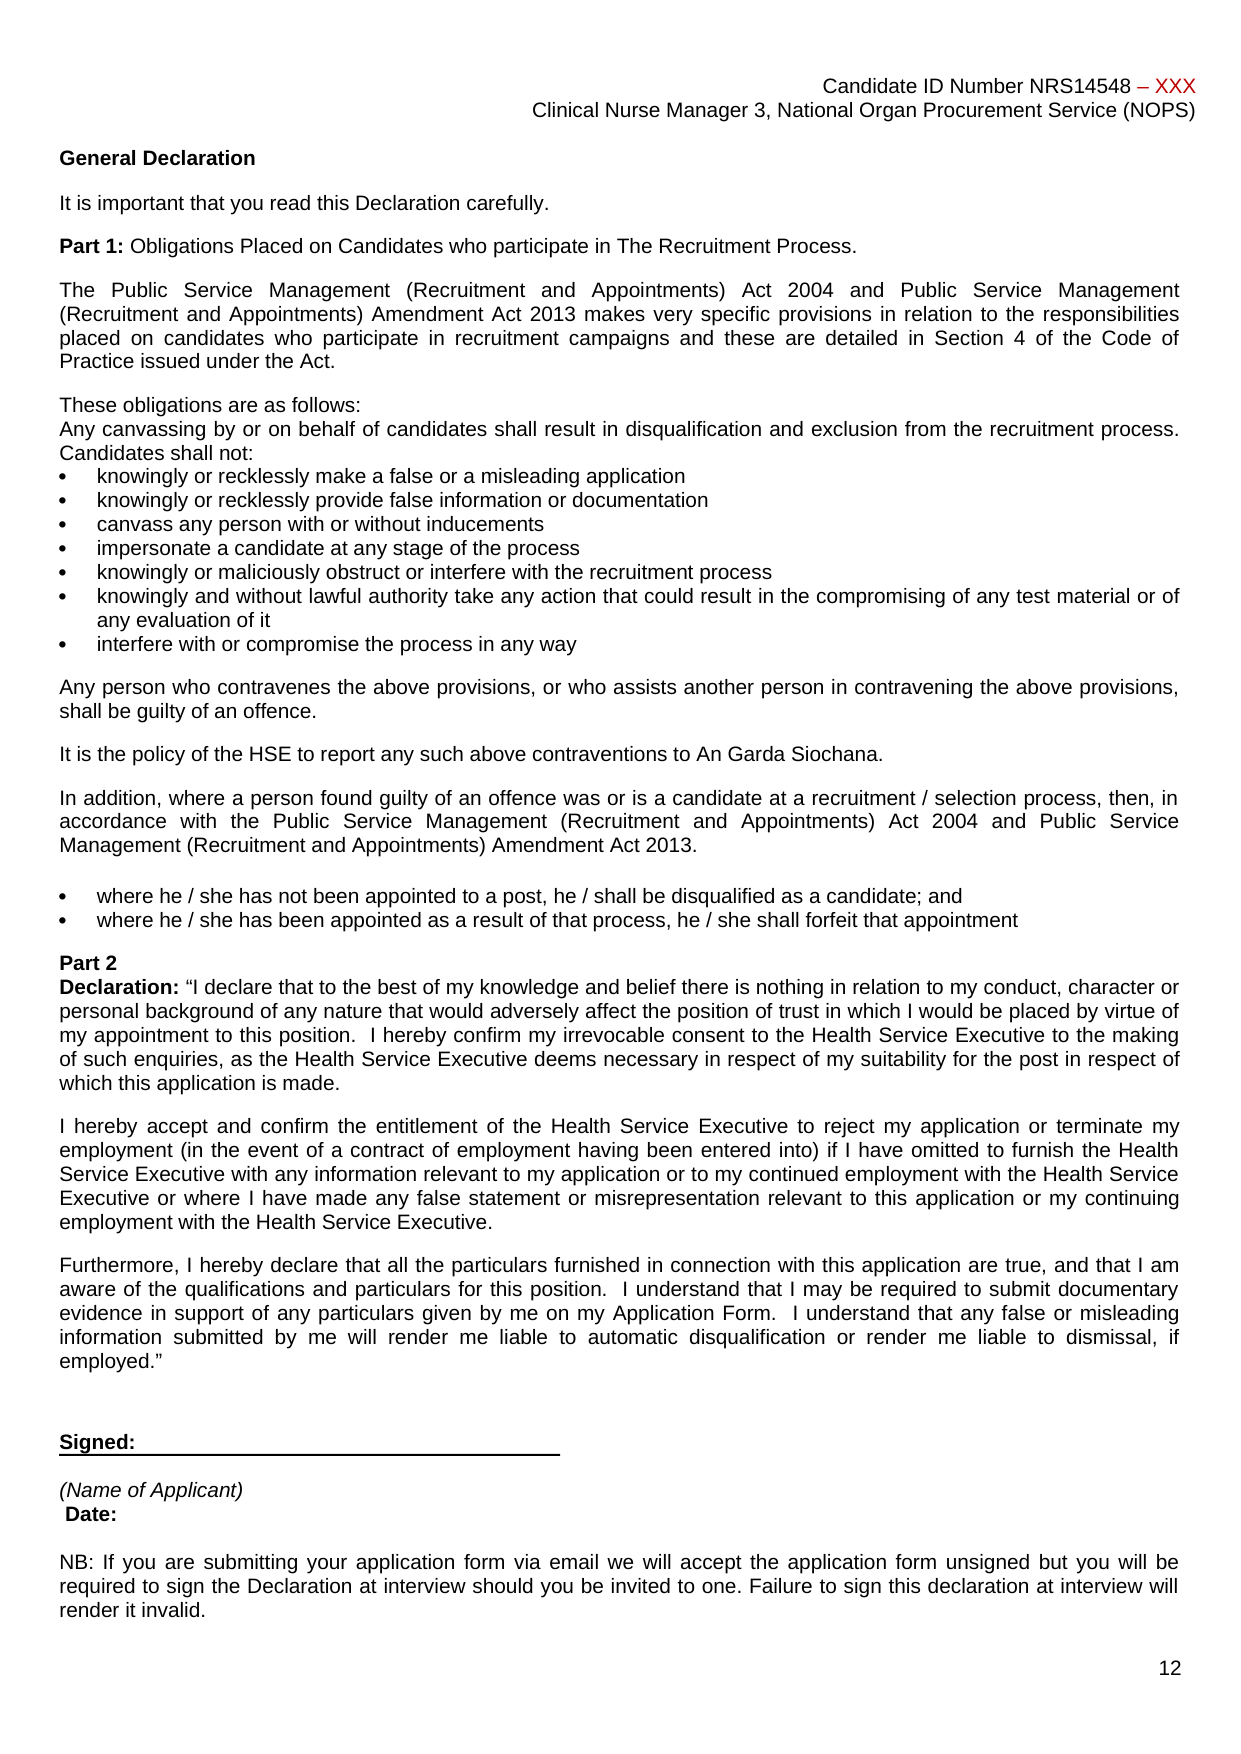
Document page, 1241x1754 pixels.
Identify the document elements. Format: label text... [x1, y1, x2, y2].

text Part 2 [59, 951, 1181, 975]
text Date: [59, 1502, 1181, 1526]
text Furthermore, I hereby declare that all the particulars furnished in connection with this application are true, and that I am aware of the qualifications and particulars for this position. I understand that I may be required to submit documentary evidence in support of any particulars given by me on my Application Form. I understand that any false or misleading information submitted by me will render me liable to automatic disqualification or render me liable to dismissal, if employed.” [59, 1253, 1181, 1372]
text It is the policy of the HSE to report any such above contraventions to An Garda Siochana. [59, 742, 1181, 766]
text NB: If you are submitting your application form via email we will accept the application form unsigned but you will be required to sign the Declaration at interview should you be invited to one. Failure to sign this declaration at interview will render it invalid. [59, 1550, 1181, 1622]
text In addition, where a person found guilty of an offence was or is a candidate at a recruitment / selection process, then, in accordance with the Public Service Management (Recruitment and Appointments) Act 2004 and Public Service Management (Recruitment and Appointments) Amendment Act 2013. [59, 785, 1181, 857]
list impersonate a candidate at any stage of the process [59, 536, 1181, 560]
text Part 1: Obligations Placed on Candidates who participate in The Recruitment Process. [59, 234, 1181, 258]
text The Public Service Management (Recruitment and Appointments) Act 2004 and Public Service Management (Recruitment and Appointments) Amendment Act 2013 makes very specific provisions in relation to the responsibilities placed on candidates who participate in recruitment campaigns and these are detailed in Section 4 of the Code of Practice issued under the Act. [59, 277, 1181, 373]
list canvass any person with or without inducements [59, 512, 1181, 536]
list where he / she has been appointed as a result of that process, he / she shall forfeit that appointment [59, 908, 1181, 932]
text Any person who contravenes the above provisions, or who assists another person in contravening the above provisions, shall be guilty of an offence. [59, 675, 1181, 723]
text (Name of Applicant) [59, 1478, 1181, 1502]
text Any canvassing by or on behalf of candidates shall result in disqualification and exclusion from the recruitment process. Candidates shall not: [59, 416, 1181, 464]
text It is important that you read this Declaration carefully. [59, 191, 1181, 215]
list knowingly or recklessly make a false or a misleading application [59, 464, 1181, 488]
text I hereby accept and confirm the entitlement of the Health Service Executive to reject my application or terminate my employment (in the event of a contract of employment having been entered into) if I have omitted to furnish the Health Service Executive with any information relevant to my application or to my continued employment with the Health Service Executive or where I have made any false statement or misrepresentation relevant to this application or my continuing employment with the Health Service Executive. [59, 1114, 1181, 1233]
text Declaration: “I declare that to the best of my knowledge and belief there is nothing in relation to my conduct, character or personal background of any nature that would adversely affect the position of trust in which I would be placed by virtue of my appointment to this position. I hereby confirm my irrevocable consent to the Health Service Executive to the making of such enquiries, as the Health Service Executive deems necessary in respect of my suitability for the post in respect of which this application is made. [59, 975, 1181, 1094]
list knowingly and without lawful authority take any action that could result in the compromising of any test material or of any evaluation of it [59, 584, 1181, 632]
list interfere with or compromise the process in any way [59, 632, 1181, 656]
text These obligations are as follows: [59, 392, 1181, 416]
list where he / she has not been appointed to a post, he / shall be disqualified as a candidate; and [59, 884, 1181, 908]
list knowingly or recklessly provide false information or documentation [59, 488, 1181, 512]
list knowingly or maliciously obstruct or interfere with the recruitment process [59, 560, 1181, 584]
text Signed: [59, 1430, 1181, 1454]
text General Declaration [59, 146, 1181, 170]
